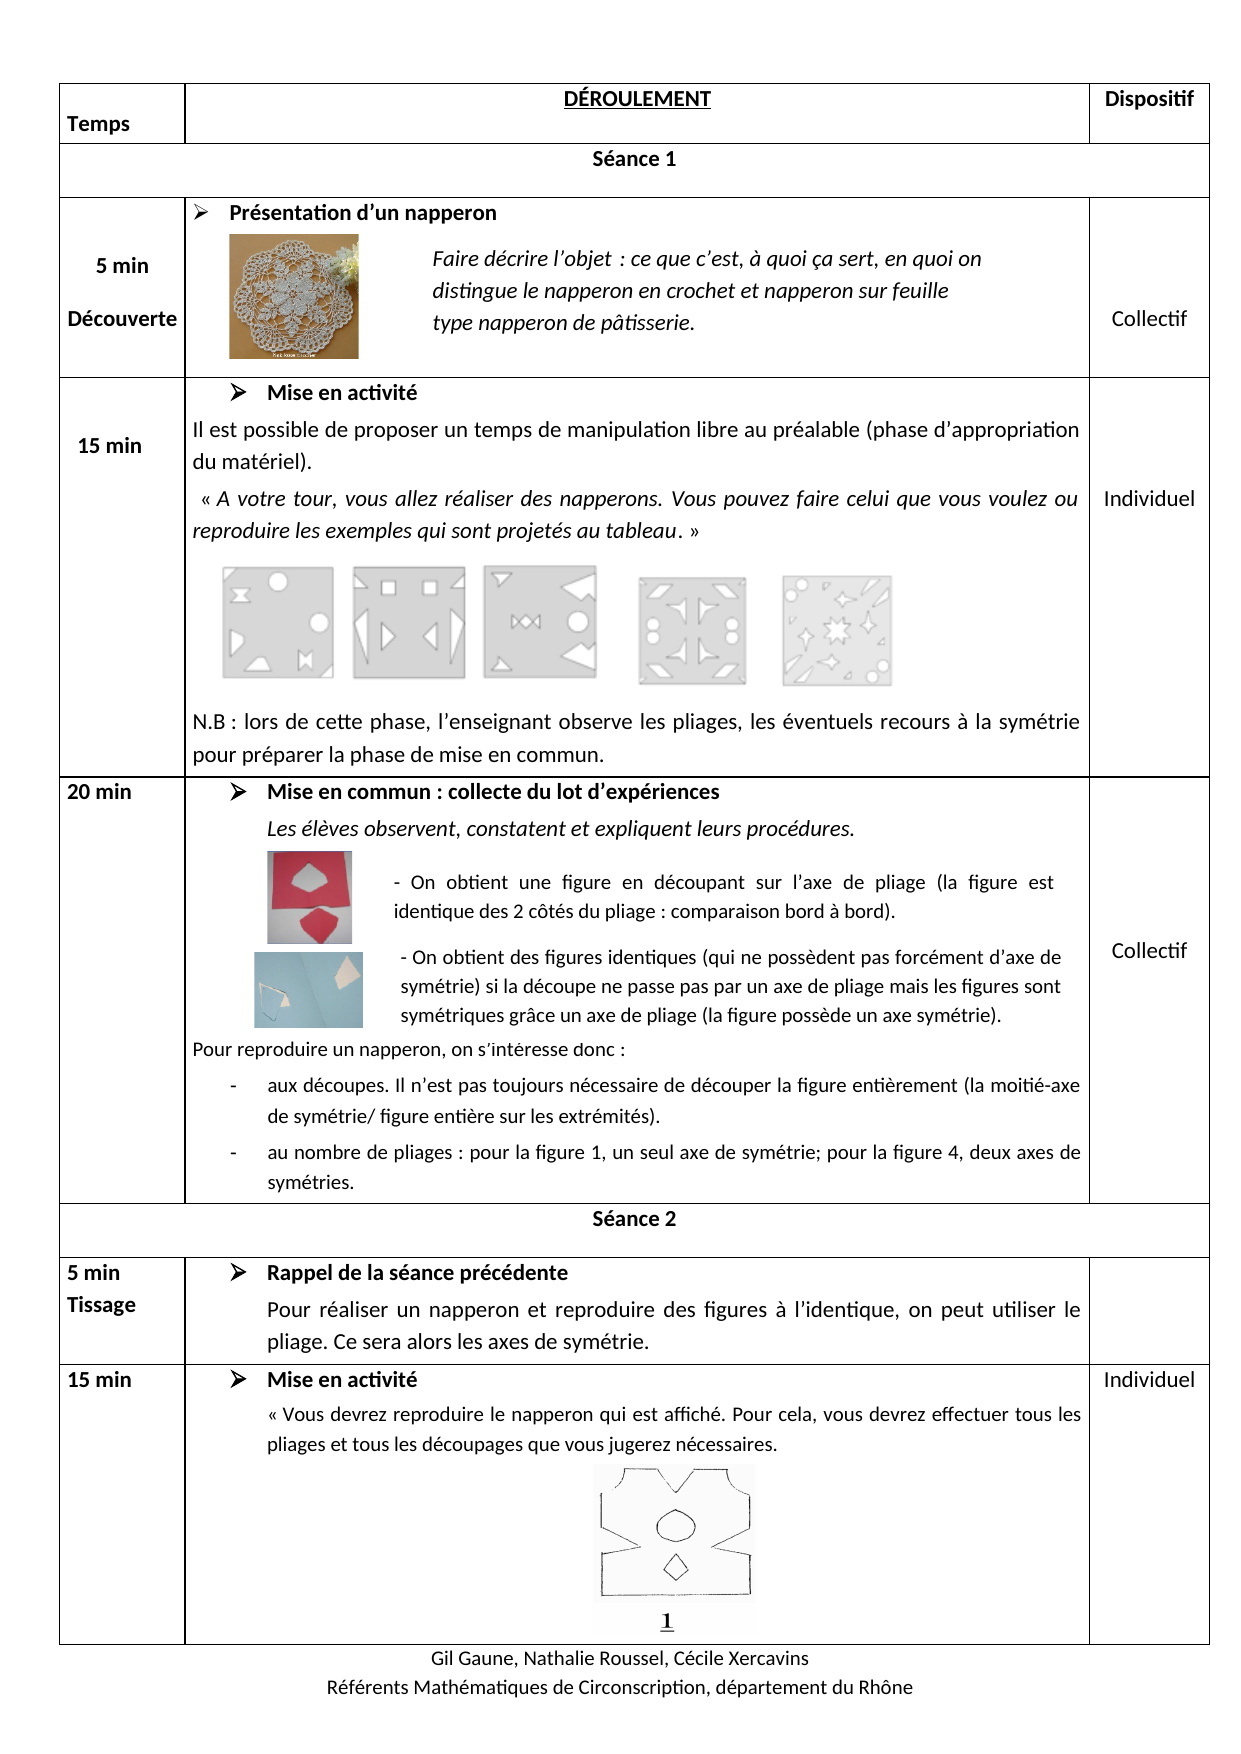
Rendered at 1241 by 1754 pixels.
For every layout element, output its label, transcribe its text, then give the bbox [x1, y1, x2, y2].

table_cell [186, 1365, 1089, 1644]
table_cell Individuel [1090, 378, 1209, 776]
table_cell Collectif [1090, 778, 1209, 1203]
table_cell 5 min Découverte [60, 198, 184, 377]
picture [229, 234, 359, 359]
picture [267, 851, 353, 944]
table_header DÉROULEMENT [186, 84, 1089, 143]
table_header Dispositif [1090, 84, 1209, 143]
table_cell Séance 1 [60, 144, 1209, 197]
table_cell Mise en activité Il est possible de proposer un temps de manipulation libre au préalable (phase d’appropriation du matériel). « A votre tour, vous allez réaliser des napperons. Vous pouvez faire celui que vous voulez ou reproduire les exemples qui sont projetés au tableau. » N.B : lors de cette phase, l’enseignant observe les pliages, les éventuels recours à la symétrie pour préparer la phase de mise en commun. [186, 378, 1089, 776]
picture [254, 952, 363, 1028]
table_header Temps [60, 84, 184, 143]
table_cell [1090, 1258, 1209, 1364]
table_cell 20 min [60, 778, 184, 1203]
table_cell Mise en commun : collecte du lot d’expériences Les élèves observent, constatent et expliquent leurs procédures. Pour reproduire un napperon, on s’intéresse donc : aux découpes. Il n’est pas toujours nécessaire de découper la figure entièrement (la moitié-axe de symétrie/ figure entière sur les extrémités). au nombre de pliages : pour la figure 1, un seul axe de symétrie; pour la figure 4, deux axes de symétries. [186, 778, 1089, 1203]
table_cell 15 min [60, 378, 184, 776]
table_cell Collectif [1090, 198, 1209, 377]
table_cell 15 min [60, 1365, 184, 1644]
table_cell 5 min Tissage [60, 1258, 184, 1364]
picture [207, 553, 904, 699]
table_cell Séance 2 [60, 1204, 1209, 1257]
table_cell Individuel Binôme [1090, 1365, 1209, 1644]
table_cell Rappel de la séance précédente Pour réaliser un napperon et reproduire des figures à l’identique, on peut utiliser le pliage. Ce sera alors les axes de symétrie. [186, 1258, 1089, 1364]
table_cell Présentation d’un napperon [186, 198, 1089, 377]
picture [591, 1464, 758, 1635]
